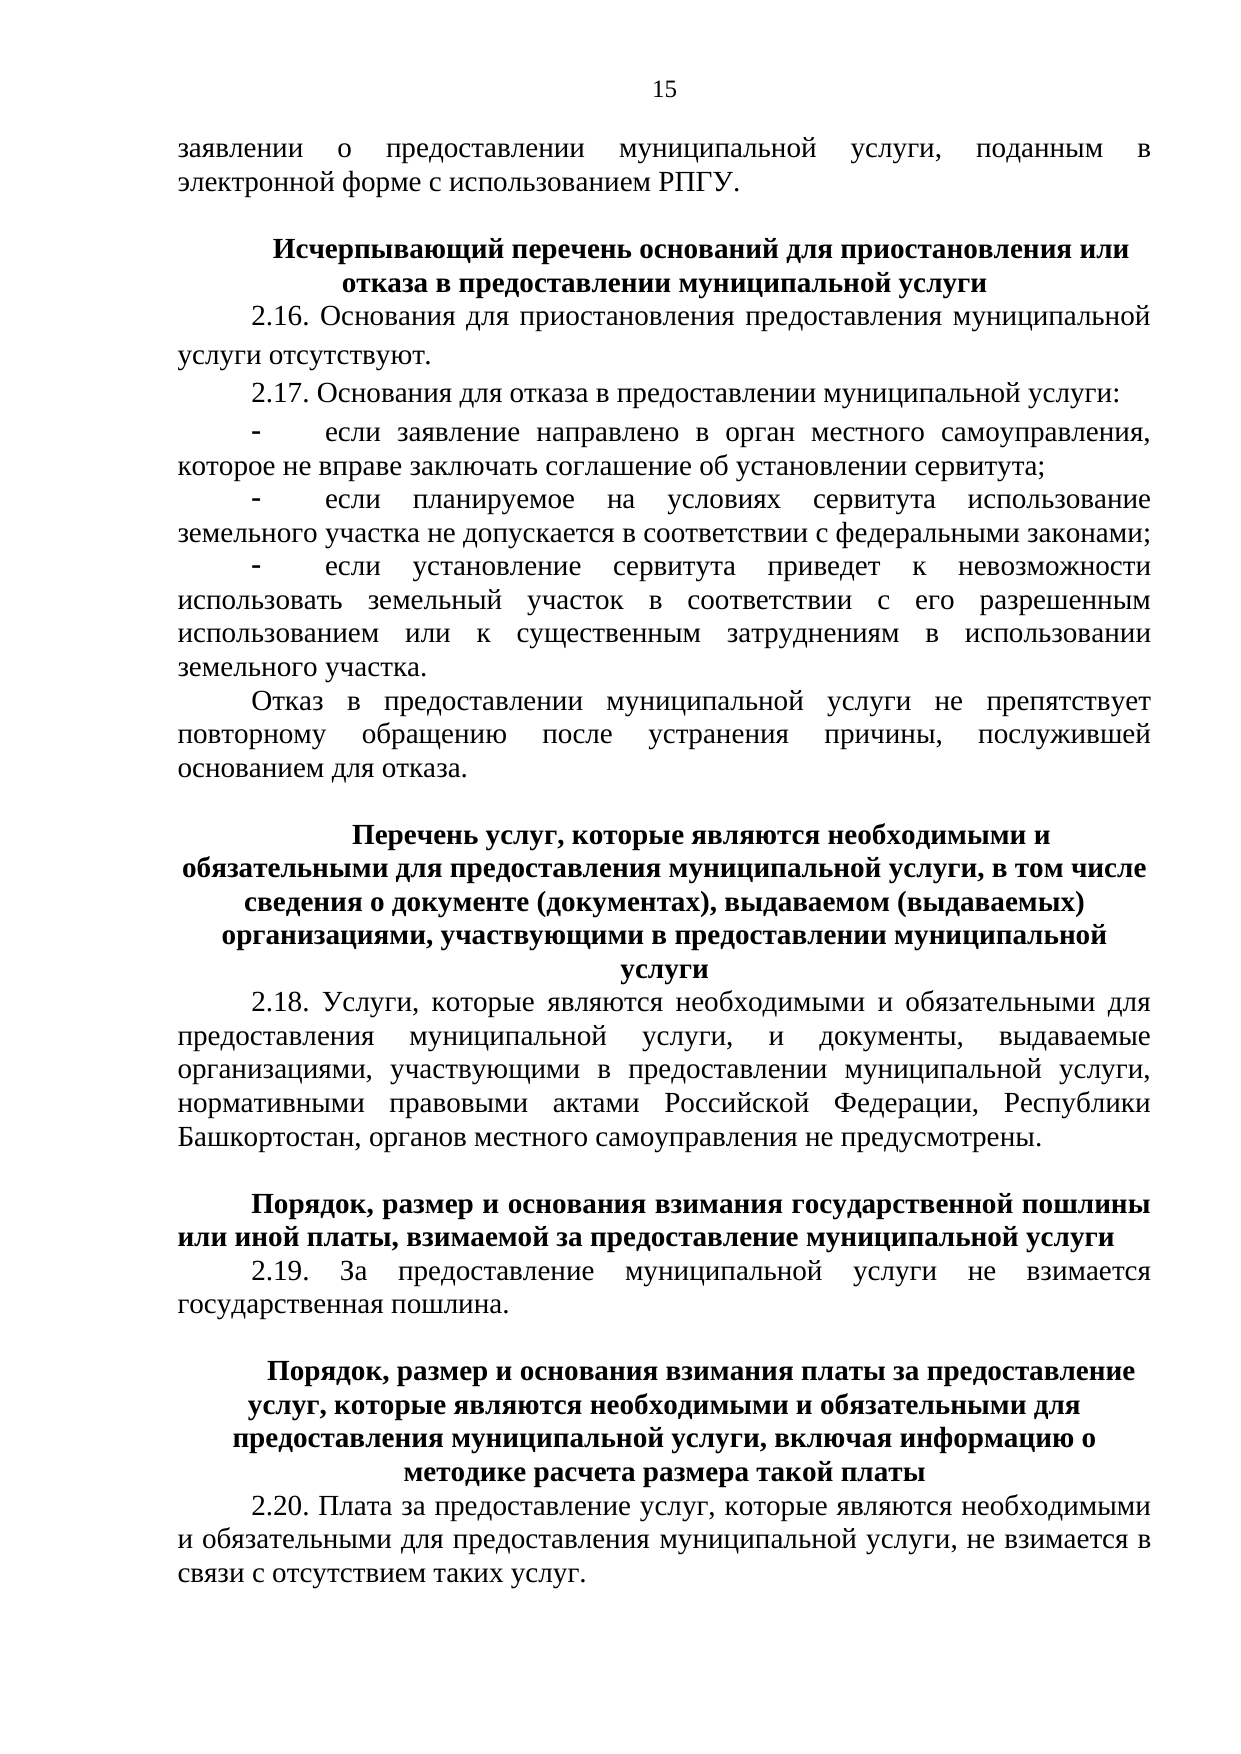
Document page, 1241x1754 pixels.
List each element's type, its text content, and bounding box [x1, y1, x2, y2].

text Перечень услуг, которые являются необходимыми и обязательными для предоставления муниципальной услуги, в том числе сведения о документе (документах), выдаваемом (выдаваемых) организациями, участвующими в предоставлении муниципальной услуги [177, 817, 1152, 984]
text 2.20. Плата за предоставление услуг, которые являются необходимыми и обязательными для предоставления муниципальной услуги, не взимается в связи с отсутствием таких услуг. [177, 1488, 1152, 1588]
text Отказ в предоставлении муниципальной услуги не препятствует повторному обращению после устранения причины, послужившей основанием для отказа. [177, 683, 1152, 783]
list если заявление направлено в орган местного самоуправления, которое не вправе заключать соглашение об установлении сервитута; [177, 414, 1152, 481]
list если установление сервитута приведет к невозможности использовать земельный участок в соответствии с его разрешенным использованием или к существенным затруднениям в использовании земельного участка. [177, 548, 1152, 683]
list если планируемое на условиях сервитута использование земельного участка не допускается в соответствии с федеральными законами; [177, 481, 1152, 548]
text 2.18. Услуги, которые являются необходимыми и обязательными для предоставления муниципальной услуги, и документы, выдаваемые организациями, участвующими в предоставлении муниципальной услуги, нормативными правовыми актами Российской Федерации, Республики Башкортостан, органов местного самоуправления не предусмотрены. [177, 984, 1152, 1152]
text 2.19. За предоставление муниципальной услуги не взимается государственная пошлина. [177, 1253, 1152, 1320]
text 2.17. Основания для отказа в предоставлении муниципальной услуги: [177, 375, 1152, 409]
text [177, 131, 1152, 198]
text 2.16. Основания для приостановления предоставления муниципальной услуги отсутствуют. [177, 298, 1152, 370]
text Исчерпывающий перечень оснований для приостановления или отказа в предоставлении муниципальной услуги [177, 231, 1152, 298]
text Порядок, размер и основания взимания платы за предоставление услуг, которые являются необходимыми и обязательными для предоставления муниципальной услуги, включая информацию о методике расчета размера такой платы [177, 1353, 1152, 1488]
text Порядок, размер и основания взимания государственной пошлины или иной платы, взимаемой за предоставление муниципальной услуги [177, 1186, 1152, 1253]
